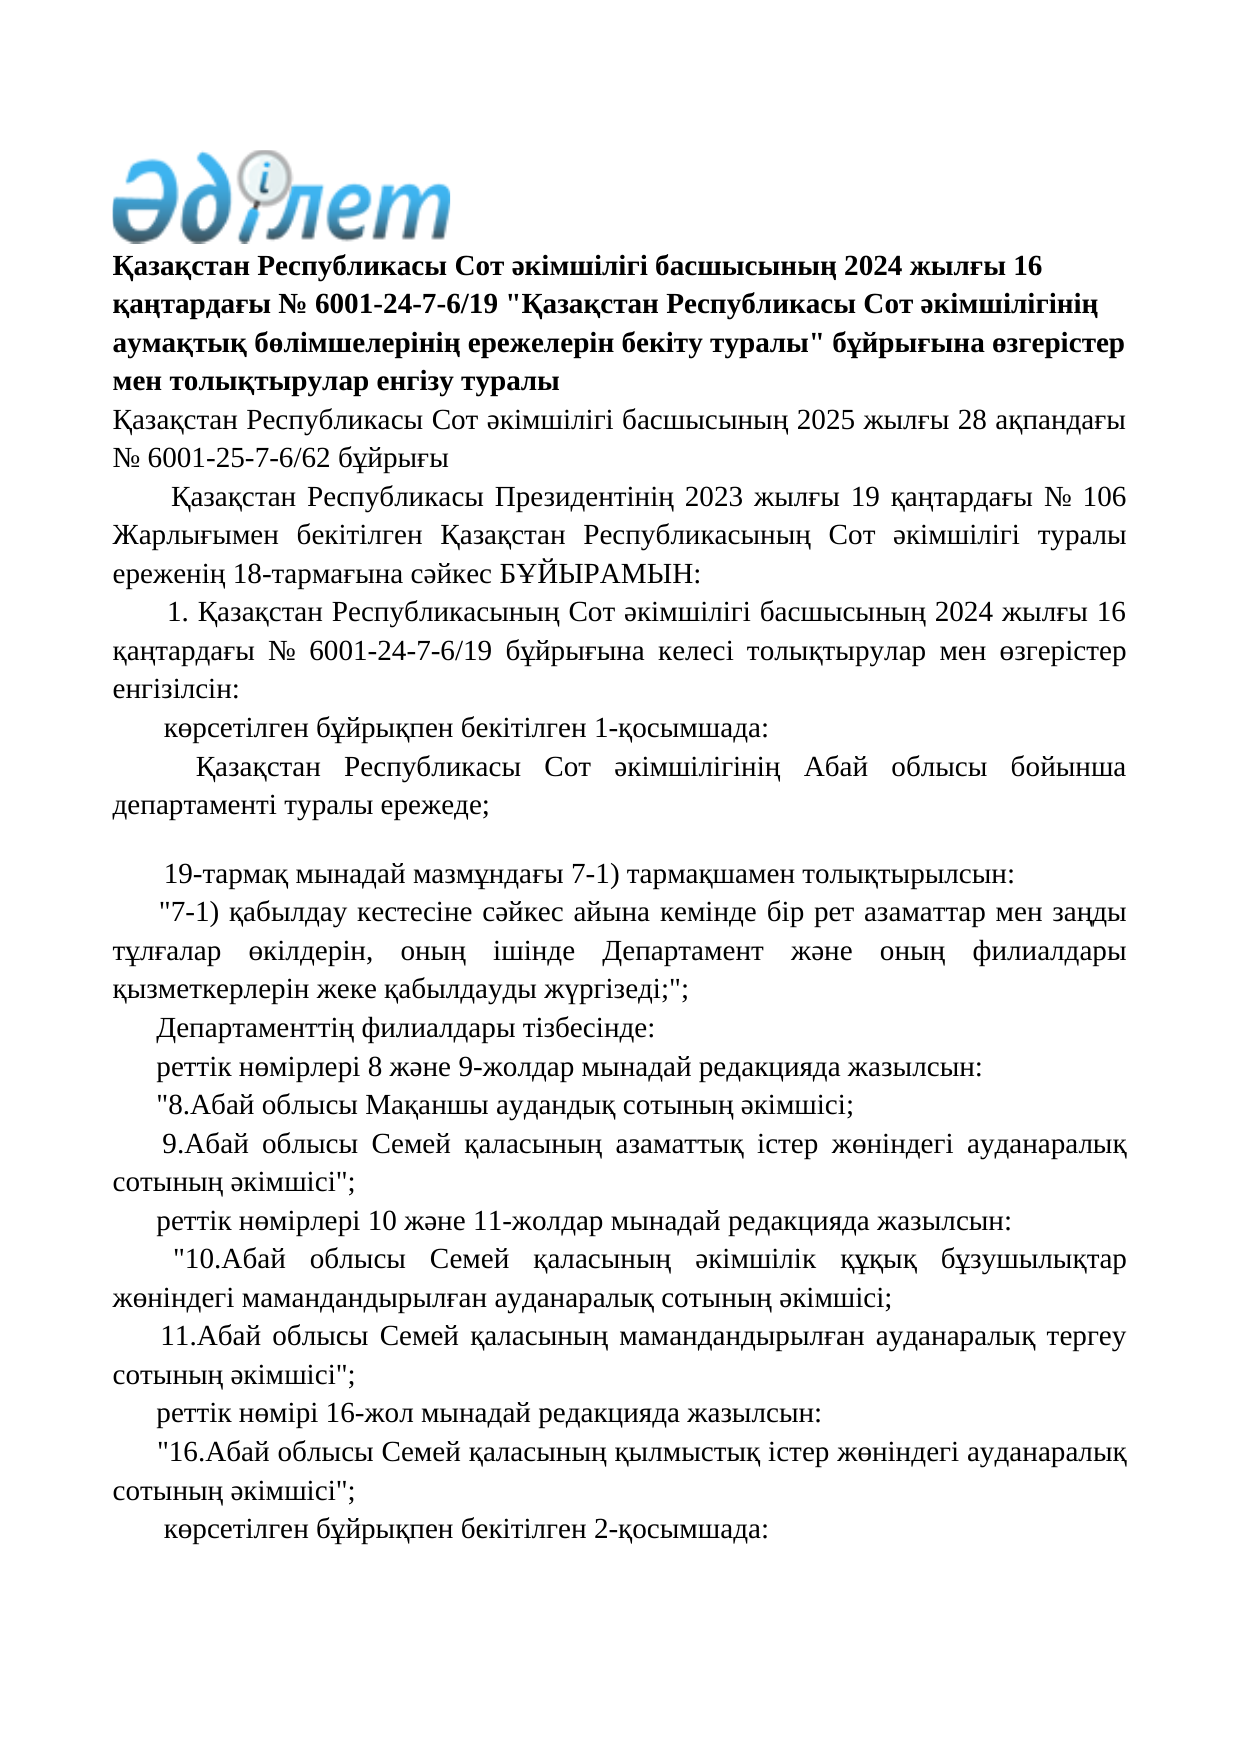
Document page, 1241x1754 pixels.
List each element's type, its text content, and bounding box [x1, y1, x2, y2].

text "8.Абай облысы Мақаншы аудандық сотының әкімшісі; [112, 1087, 1128, 1121]
text 9.Абай облысы Семей қаласының азаматтық істер жөніндегі ауданаралық сотының әкімшісі"; [112, 1126, 1128, 1198]
text 1. Қазақстан Республикасының Сот әкімшілігі басшысының 2024 жылғы 16 қаңтардағы № 6001-24-7-6/19 бұйрығына келесі толықтырулар мен өзгерістер енгізілсін: [112, 594, 1128, 705]
text көрсетілген бұйрықпен бекітілген 2-қосымшада: [112, 1511, 1128, 1545]
text 19-тармақ мынадай мазмұндағы 7-1) тармақшамен толықтырылсын: [112, 856, 1128, 889]
text Қазақстан Республикасы Сот әкімшілігі басшысының 2024 жылғы 16 қаңтардағы № 6001-24-7-6/19 "Қазақстан Республикасы Сот әкімшілігінің аумақтық бөлімшелерінің ережелерін бекіту туралы" бұйрығына өзгерістер мен толықтырулар енгізу туралы [112, 248, 1128, 397]
text Қазақстан Республикасы Президентінің 2023 жылғы 19 қаңтардағы № 106 Жарлығымен бекітілген Қазақстан Республикасының Сот әкімшілігі туралы ереженің 18-тармағына сәйкес БҰЙЫРАМЫН: [112, 479, 1128, 589]
picture [112, 150, 451, 244]
text реттік нөмірі 16-жол мынадай редакцияда жазылсын: [112, 1396, 1128, 1429]
text "10.Абай облысы Семей қаласының әкімшілік құқық бұзушылықтар жөніндегі мамандандырылған ауданаралық сотының әкімшісі; [112, 1241, 1128, 1313]
text "16.Абай облысы Семей қаласының қылмыстық істер жөніндегі ауданаралық сотының әкімшісі"; [112, 1434, 1128, 1506]
text көрсетілген бұйрықпен бекітілген 1-қосымшада: [112, 710, 1128, 744]
text Қазақстан Республикасы Сот әкімшілігі басшысының 2025 жылғы 28 ақпандағы № 6001-25-7-6/62 бұйрығы [112, 402, 1128, 474]
text реттік нөмірлері 10 және 11-жолдар мынадай редакцияда жазылсын: [112, 1203, 1128, 1236]
text Департаменттің филиалдары тізбесінде: [112, 1010, 1128, 1044]
text Қазақстан Республикасы Сот әкімшілігінің Абай облысы бойынша департаменті туралы ережеде; [112, 749, 1128, 821]
text реттік нөмірлері 8 және 9-жолдар мынадай редакцияда жазылсын: [112, 1049, 1128, 1082]
text "7-1) қабылдау кестесіне сәйкес айына кемінде бір рет азаматтар мен заңды тұлғалар өкілдерін, оның ішінде Департамент және оның филиалдары қызметкерлерін жеке қабылдауды жүргізеді;"; [112, 894, 1128, 1005]
text 11.Абай облысы Семей қаласының мамандандырылған ауданаралық тергеу сотының әкімшісі"; [112, 1318, 1128, 1391]
